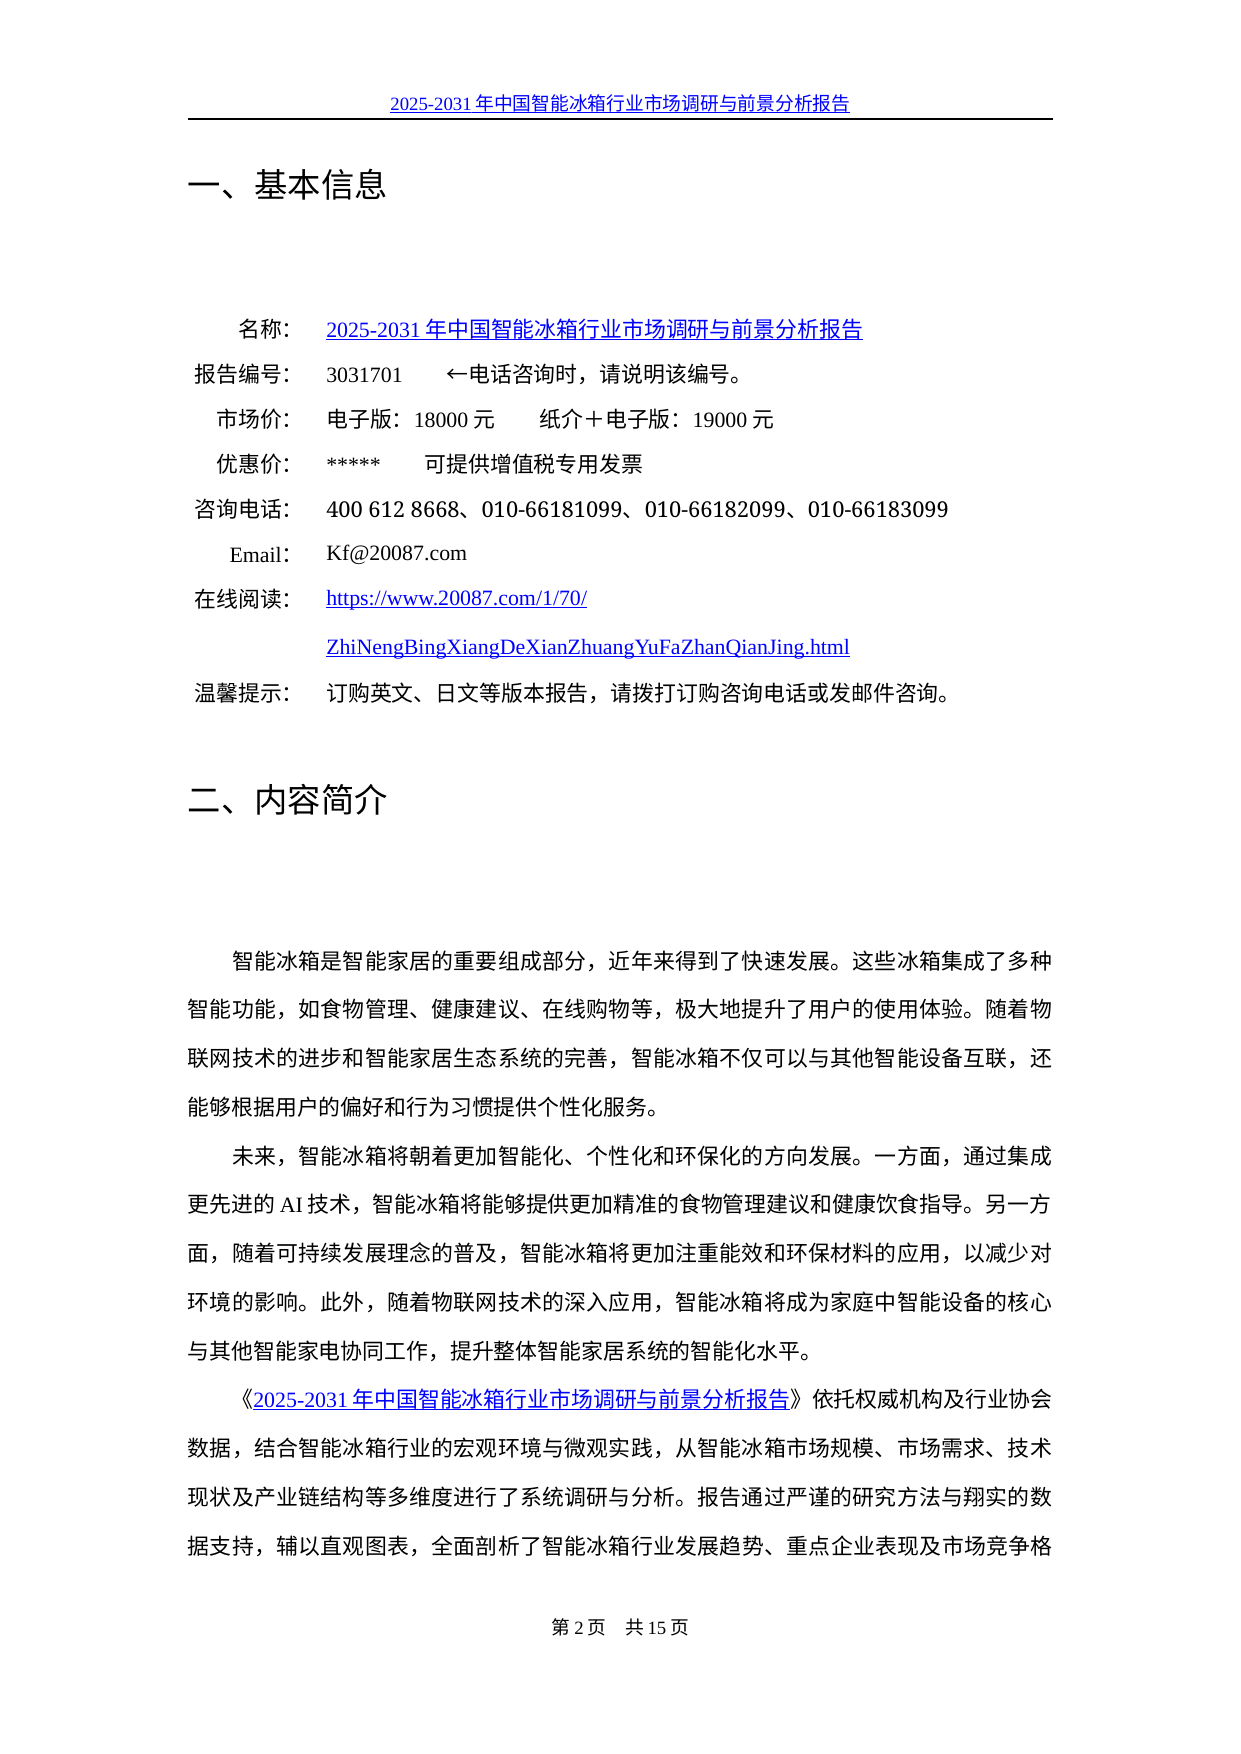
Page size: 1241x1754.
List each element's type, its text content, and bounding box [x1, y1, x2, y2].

table_header 2025-2031年中国智能冰箱行业市场调研与前景分析报告 [315, 312, 1073, 357]
table_cell 温馨提示： [167, 675, 315, 720]
table_header 名称： [167, 312, 315, 357]
table_cell 在线阅读： [167, 582, 315, 675]
table_cell Kf@20087.com [315, 537, 1073, 582]
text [187, 943, 1053, 1561]
title 二、内容简介 [187, 766, 1053, 831]
table_cell 400 612 8668、010-66181099、010-66182099、010-66183099 [315, 492, 1073, 537]
table_cell ***** 可提供增值税专用发票 [315, 447, 1073, 492]
table_cell 市场价： [167, 402, 315, 447]
table_cell 电子版：18000 元 纸介＋电子版：19000 元 [315, 402, 1073, 447]
table_cell [315, 582, 1073, 675]
table_cell 优惠价： [167, 447, 315, 492]
table_cell 咨询电话： [167, 492, 315, 537]
table_cell Email： [167, 537, 315, 582]
table_cell 报告编号： [167, 357, 315, 402]
table_cell 订购英文、日文等版本报告，请拨打订购咨询电话或发邮件咨询。 [315, 675, 1073, 720]
title 一、基本信息 [187, 150, 1053, 215]
table_cell 3031701 ←电话咨询时，请说明该编号。 [315, 357, 1073, 402]
